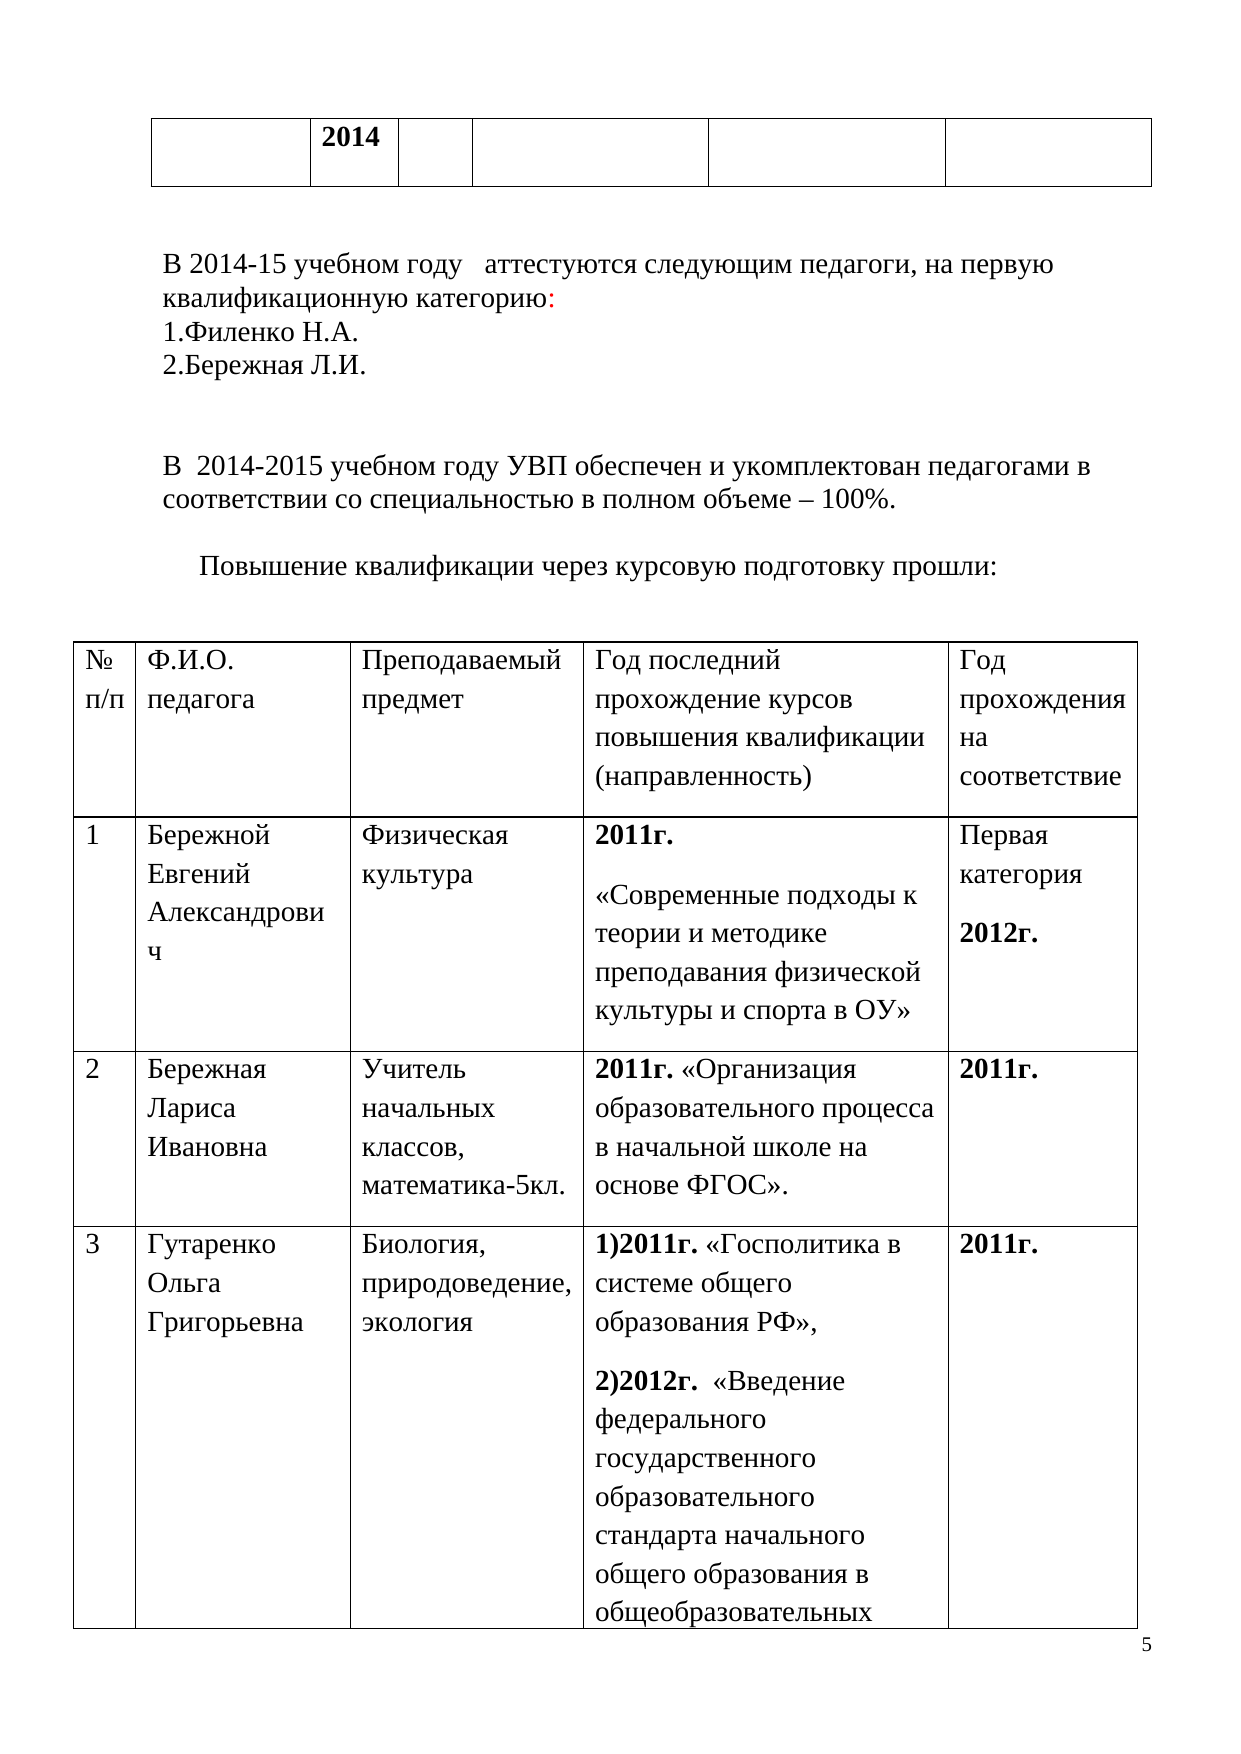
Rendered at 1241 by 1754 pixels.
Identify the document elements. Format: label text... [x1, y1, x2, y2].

table_cell Физическая культура [351, 818, 583, 1051]
table_cell 2011г. [949, 1052, 1137, 1226]
table_cell 2013-2014 [311, 119, 398, 186]
table_cell 1 [74, 818, 135, 1051]
table_cell Бережная Лариса Ивановна [136, 1052, 350, 1226]
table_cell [136, 1227, 350, 1628]
table_header Год прохождения на соответствие [949, 643, 1137, 816]
table_cell 2011г. «Организация образовательного процесса в начальной школе на основе ФГОС». [584, 1052, 948, 1226]
text В 2014-2015 учебном году УВП обеспечен и укомплектован педагогами в соответствии со специальностью в полном объеме – 100%. [162, 448, 1152, 515]
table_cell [351, 1227, 583, 1628]
text В 2014-15 учебном году аттестуются следующим педагоги, на первую квалификационную категорию: [162, 247, 1152, 314]
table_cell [584, 1227, 948, 1628]
table_cell Первая категория 2012г. [949, 818, 1137, 1051]
table_header № п/п [74, 643, 135, 816]
text 2.Бережная Л.И. [162, 347, 1152, 381]
text 1.Филенко Н.А. [162, 314, 1152, 347]
table_cell - [399, 119, 472, 186]
table_cell - [473, 119, 708, 186]
table_cell Учитель начальных классов, математика-5кл. [351, 1052, 583, 1226]
table_cell Бережной Евгений Александрович [136, 818, 350, 1051]
table_cell 3 [74, 1227, 135, 1628]
table_header Преподаваемый предмет [351, 643, 583, 816]
table_header Год последний прохождение курсов повышения квалификации (направленность) [584, 643, 948, 816]
table_cell [946, 119, 1151, 186]
table_cell 2 [74, 1052, 135, 1226]
text Повышение квалификации через курсовую подготовку прошли: [162, 548, 1152, 582]
table_cell 2011г. [949, 1227, 1137, 1628]
table_header Ф.И.О. педагога [136, 643, 350, 816]
table_cell - [709, 119, 945, 186]
table_cell 2011г. «Современные подходы к теории и методике преподавания физической культуры и спорта в ОУ» [584, 818, 948, 1051]
